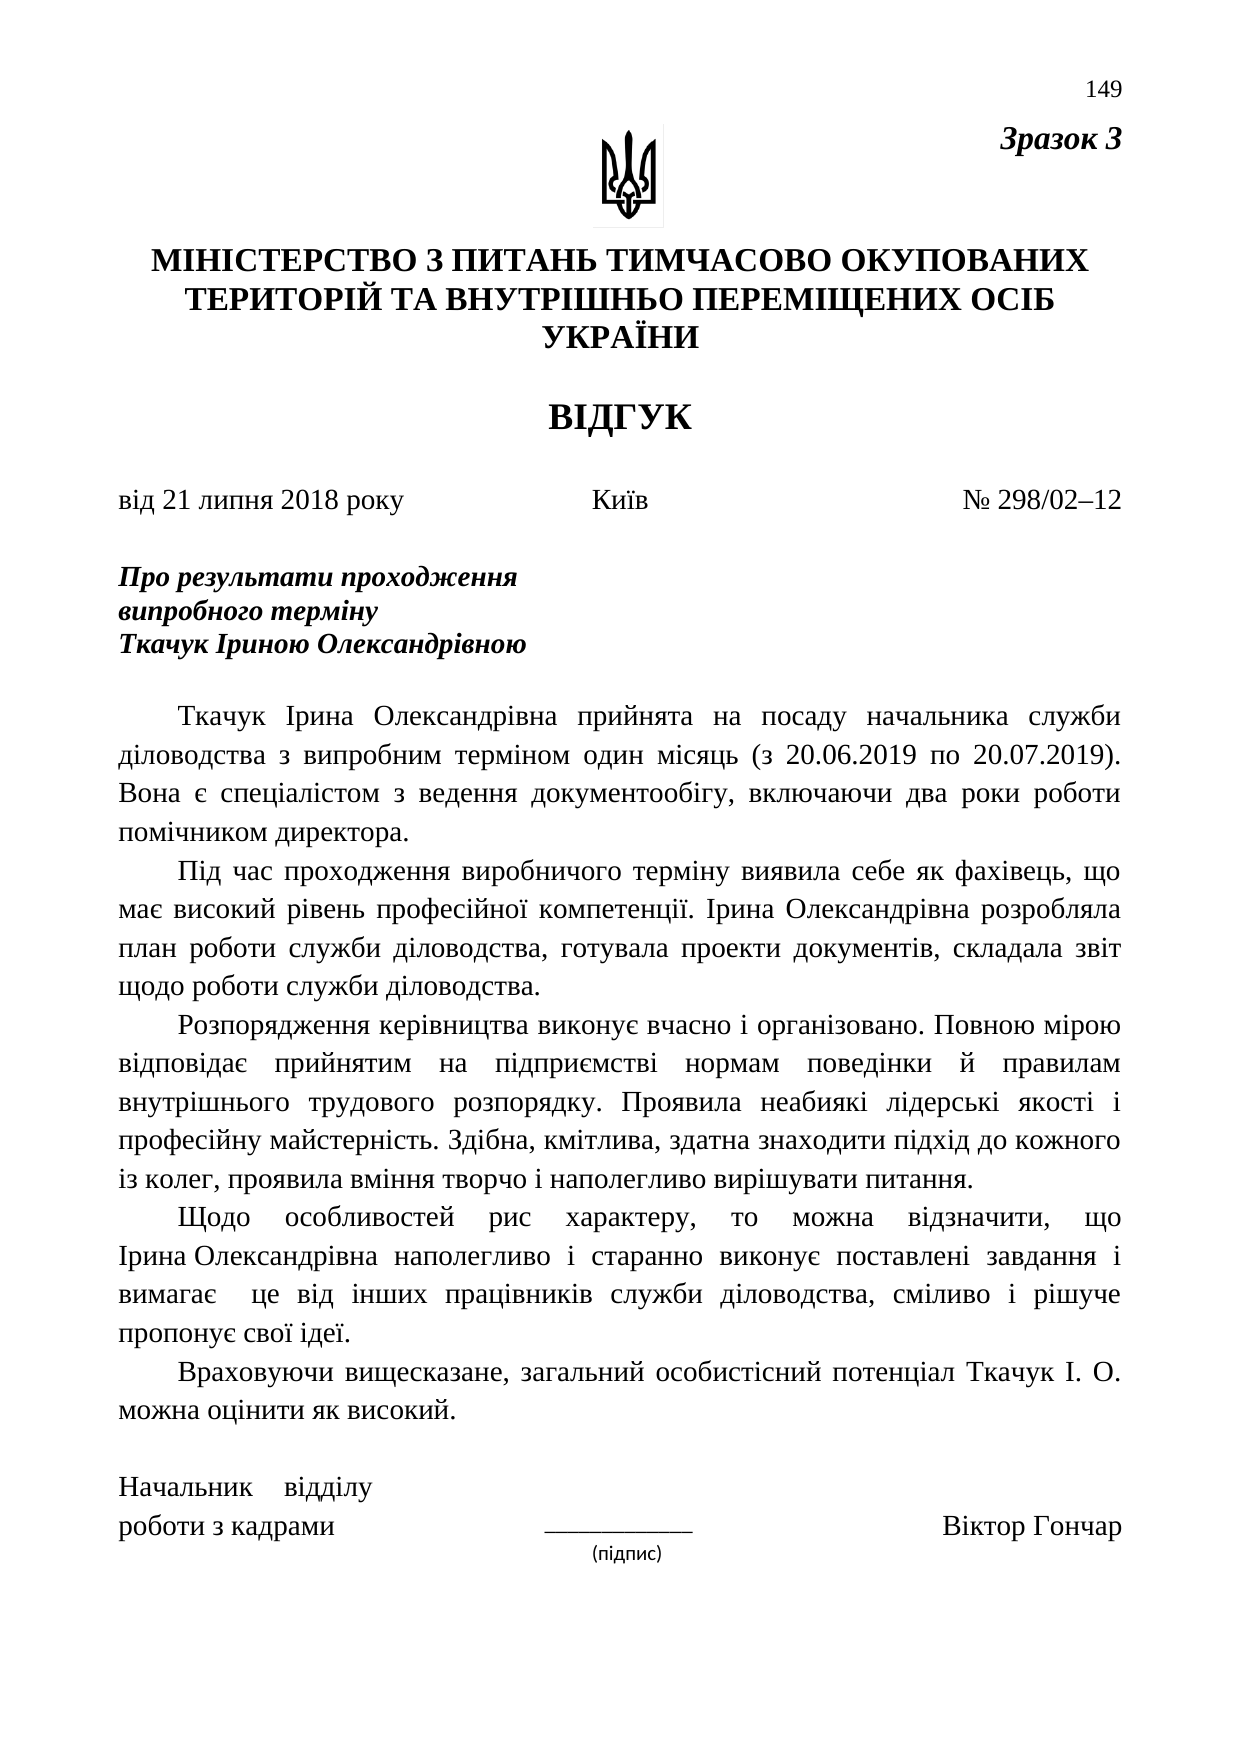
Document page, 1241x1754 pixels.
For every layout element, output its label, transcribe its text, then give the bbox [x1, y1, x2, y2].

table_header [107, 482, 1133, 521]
text Ткачук Іриною Олександрівною [118, 626, 1122, 660]
text Враховуючи вищесказане, загальний особистісний потенціал Ткачук І. О. можна оцінити як високий. [118, 1354, 1122, 1426]
text Міністерство з питань тимчасово окупованих територій та внутрішньо переміщених осіб України [118, 241, 1122, 356]
text випробного терміну [118, 593, 1122, 626]
text Зразок 3 [118, 118, 1122, 156]
text Розпорядження керівництва виконує вчасно і організовано. Повною мірою відповідає прийнятим на підприємстві нормам поведінки й правилам внутрішнього трудового розпорядку. Проявила неабиякі лідерські якості і професійну майстерність. Здібна, кмітлива, здатна знаходити підхід до кожного із колег, проявила вміння творчо і наполегливо вирішувати питання. [118, 1007, 1122, 1194]
text ВІДГУК [118, 394, 1122, 437]
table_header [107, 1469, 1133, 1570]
text Щодо особливостей рис характеру, то можна відзначити, що Ірина Олександрівна наполегливо і старанно виконує поставлені завдання і вимагає це від інших працівників служби діловодства, сміливо і рішуче пропонує свої ідеї. [118, 1199, 1122, 1349]
picture [592, 124, 664, 228]
text Про результати проходження [118, 559, 1122, 593]
text Ткачук Ірина Олександрівна прийнята на посаду начальника служби діловодства з випробним терміном один місяць (з 20.06.2019 по 20.07.2019). Вона є спеціалістом з ведення документообігу, включаючи два роки роботи помічником директора. [118, 698, 1122, 848]
text Під час проходження виробничого терміну виявила себе як фахівець, що має високий рівень професійної компетенції. Ірина Олександрівна розробляла план роботи служби діловодства, готувала проекти документів, складала звіт щодо роботи служби діловодства. [118, 853, 1122, 1002]
